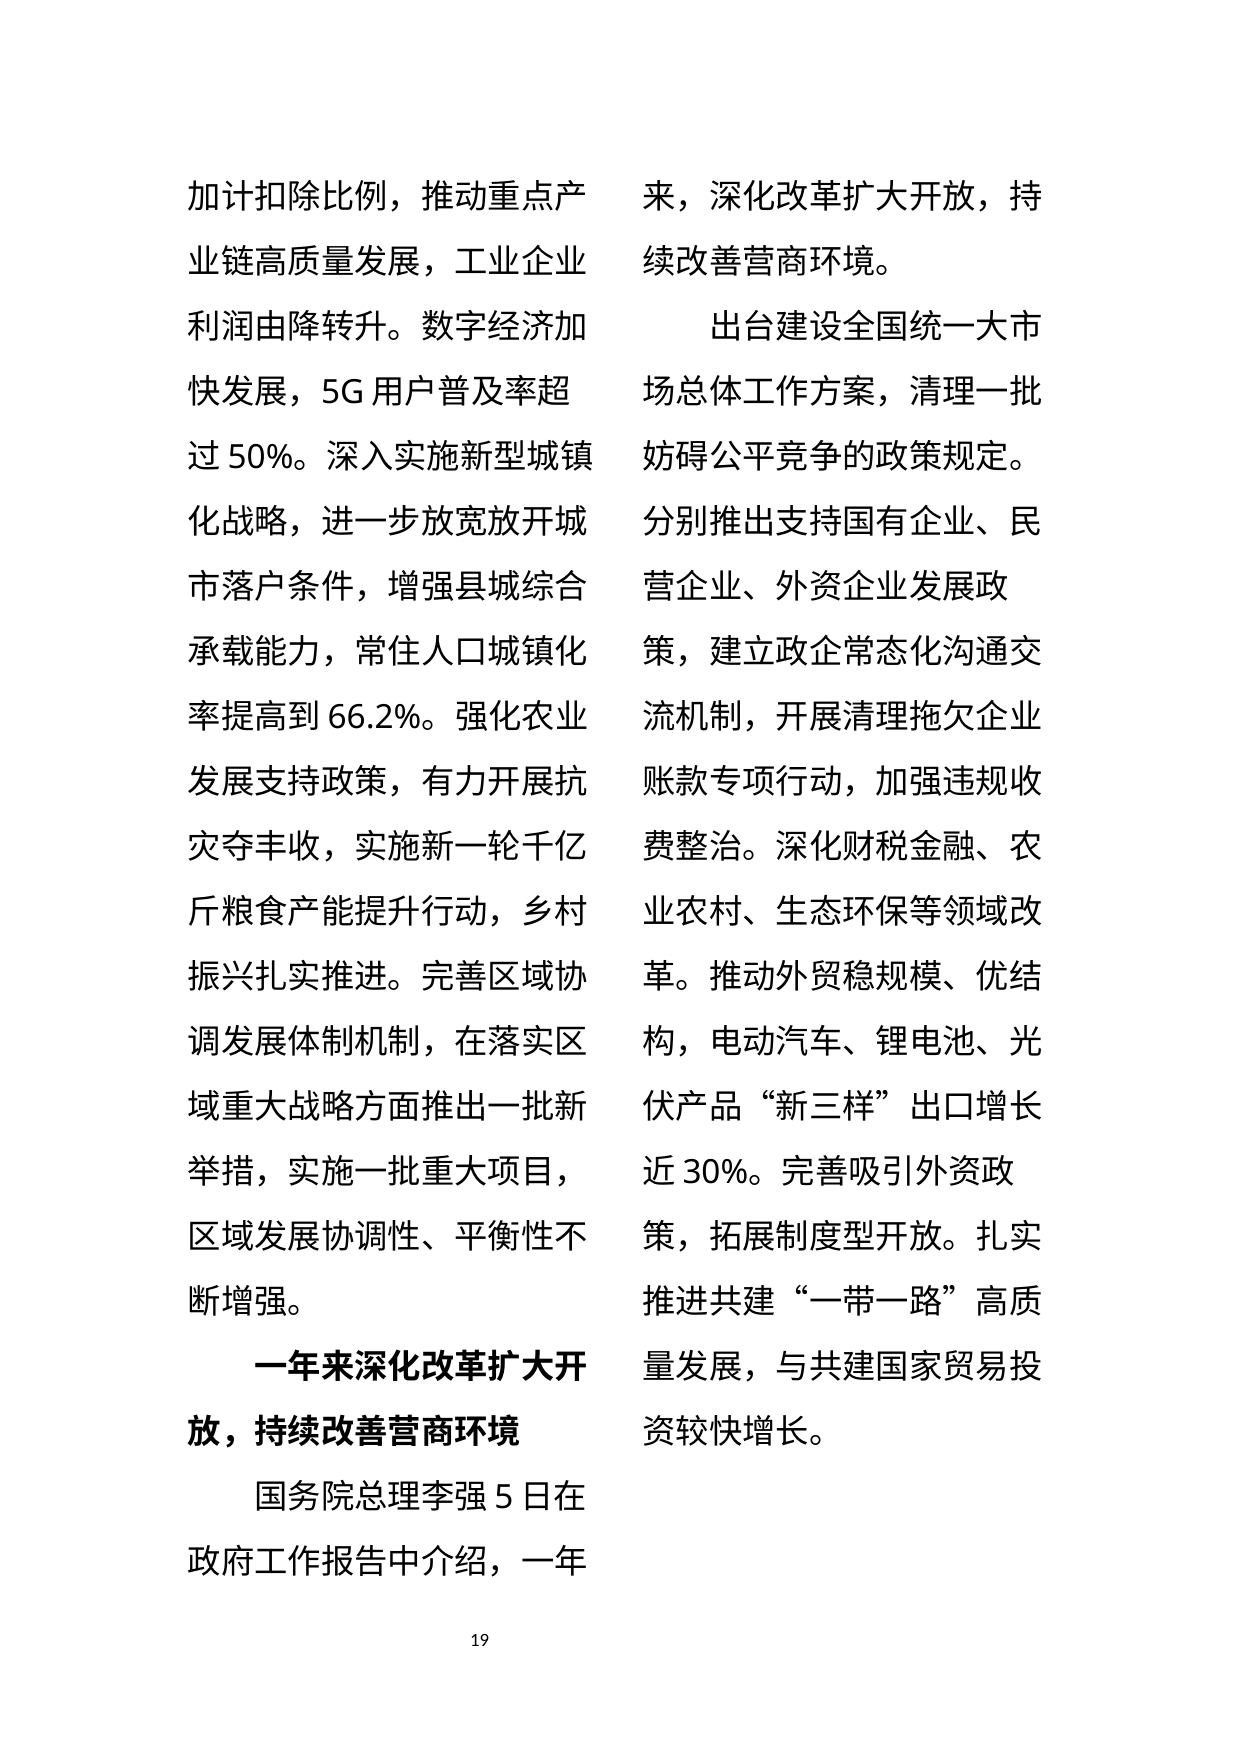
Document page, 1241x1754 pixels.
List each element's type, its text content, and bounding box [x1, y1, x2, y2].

text 出台建设全国统一大市场总体工作方案，清理一批妨碍公平竞争的政策规定。分别推出支持国有企业、民营企业、外资企业发展政策，建立政企常态化沟通交流机制，开展清理拖欠企业账款专项行动，加强违规收费整治。深化财税金融、农业农村、生态环保等领域改革。推动外贸稳规模、优结构，电动汽车、锂电池、光伏产品“新三样”出口增长近30%。完善吸引外资政策，拓展制度型开放。扎实推进共建“一带一路”高质量发展，与共建国家贸易投资较快增长。 [642, 292, 1053, 1462]
text 国务院总理李强5日在政府工作报告中介绍，一年来，深化改革扩大开放，持续改善营商环境。 [642, 162, 1053, 292]
text 一年来深化改革扩大开放，持续改善营商环境 [187, 1332, 598, 1462]
text 国务院总理李强5日在政府工作报告中介绍，一年来，深化改革扩大开放，持续改善营商环境。 [187, 1462, 598, 1592]
